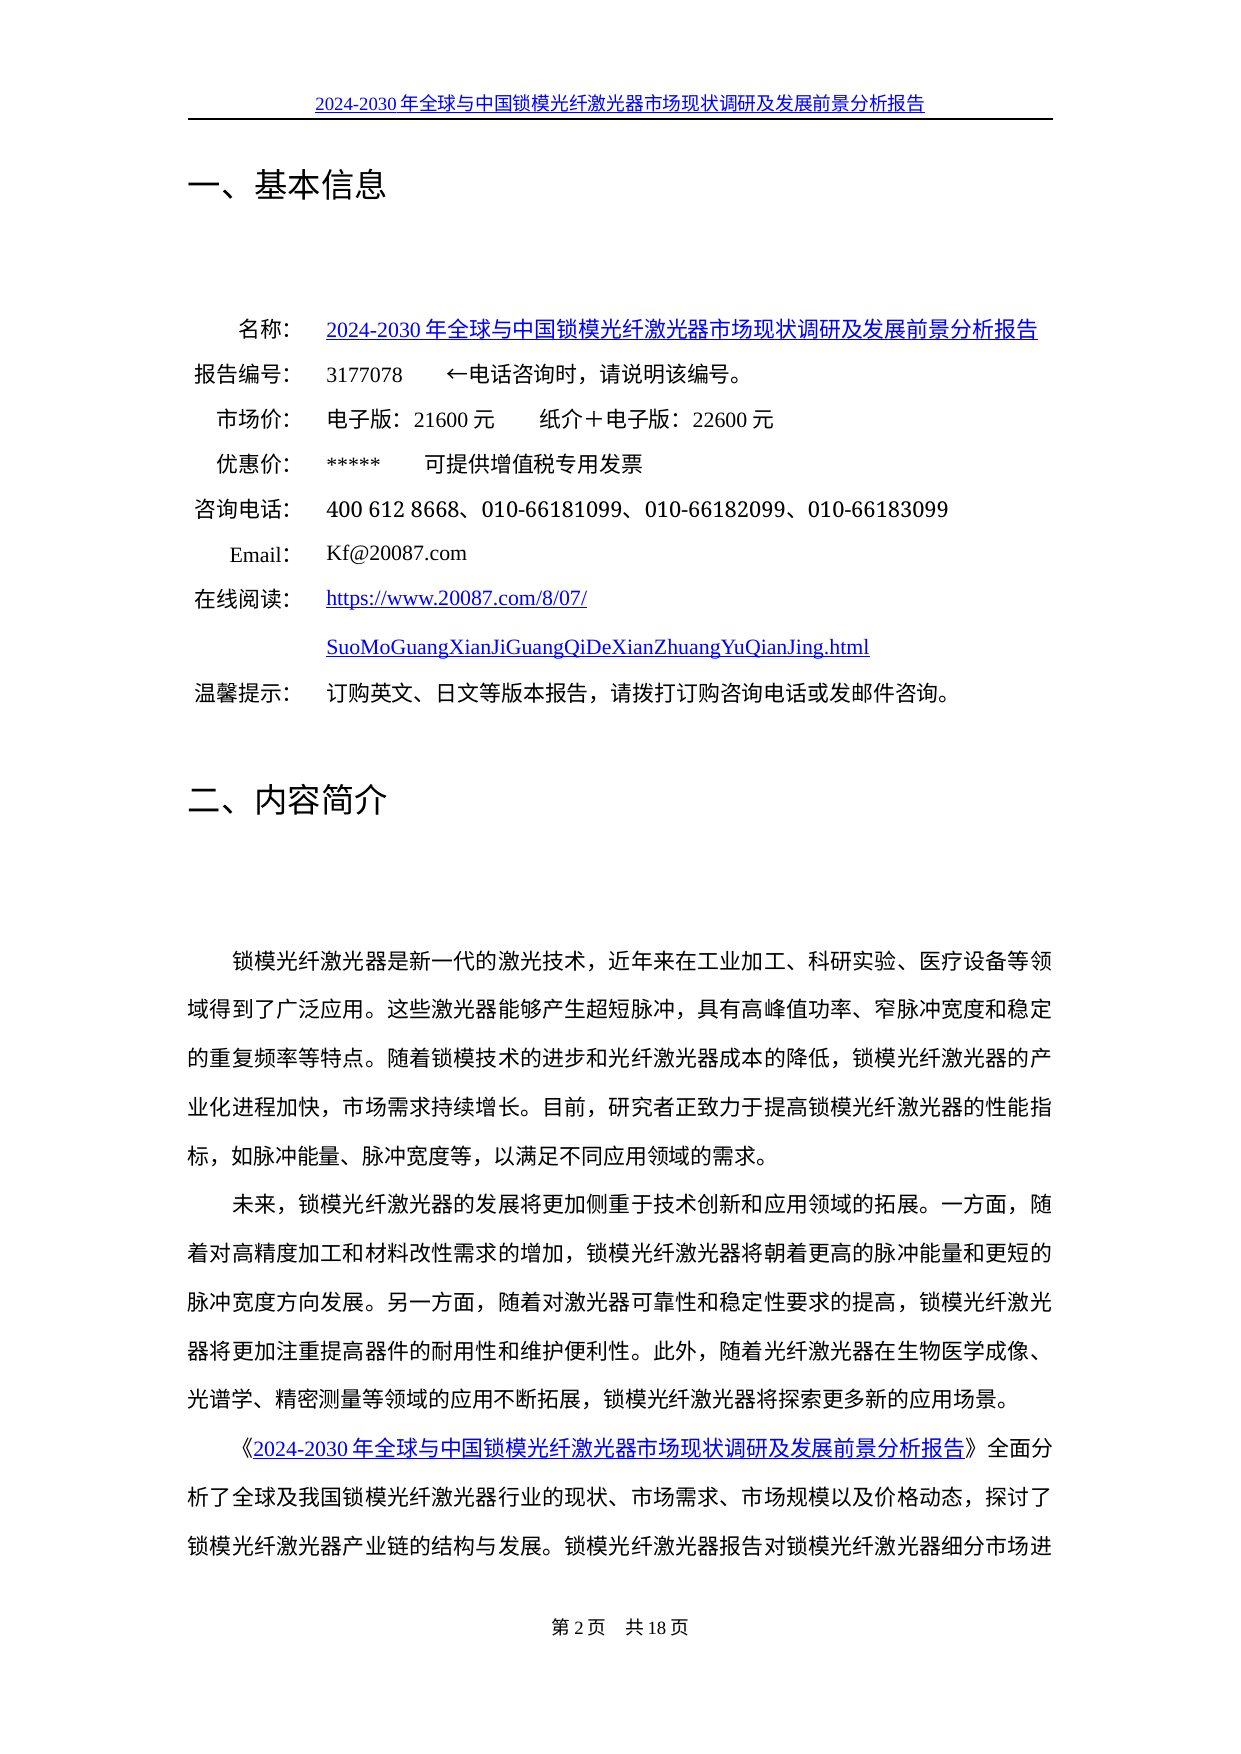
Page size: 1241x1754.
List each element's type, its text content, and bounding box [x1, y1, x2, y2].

table_cell 温馨提示： [167, 675, 315, 720]
table_cell 市场价： [167, 402, 315, 447]
table_header 2024-2030年全球与中国锁模光纤激光器市场现状调研及发展前景分析报告 [315, 312, 1073, 357]
title 一、基本信息 [187, 150, 1053, 215]
table_header 名称： [167, 312, 315, 357]
table_cell 报告编号： [167, 357, 315, 402]
table_cell 400 612 8668、010-66181099、010-66182099、010-66183099 [315, 492, 1073, 537]
table_cell 优惠价： [167, 447, 315, 492]
table_cell 订购英文、日文等版本报告，请拨打订购咨询电话或发邮件咨询。 [315, 675, 1073, 720]
table_cell 在线阅读： [167, 582, 315, 675]
table_cell Kf@20087.com [315, 537, 1073, 582]
table_cell 咨询电话： [167, 492, 315, 537]
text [187, 943, 1053, 1561]
table_cell ***** 可提供增值税专用发票 [315, 447, 1073, 492]
title 二、内容简介 [187, 766, 1053, 831]
table_cell [315, 582, 1073, 675]
table_cell 电子版：21600 元 纸介＋电子版：22600 元 [315, 402, 1073, 447]
table_cell 3177078 ←电话咨询时，请说明该编号。 [315, 357, 1073, 402]
table_cell Email： [167, 537, 315, 582]
